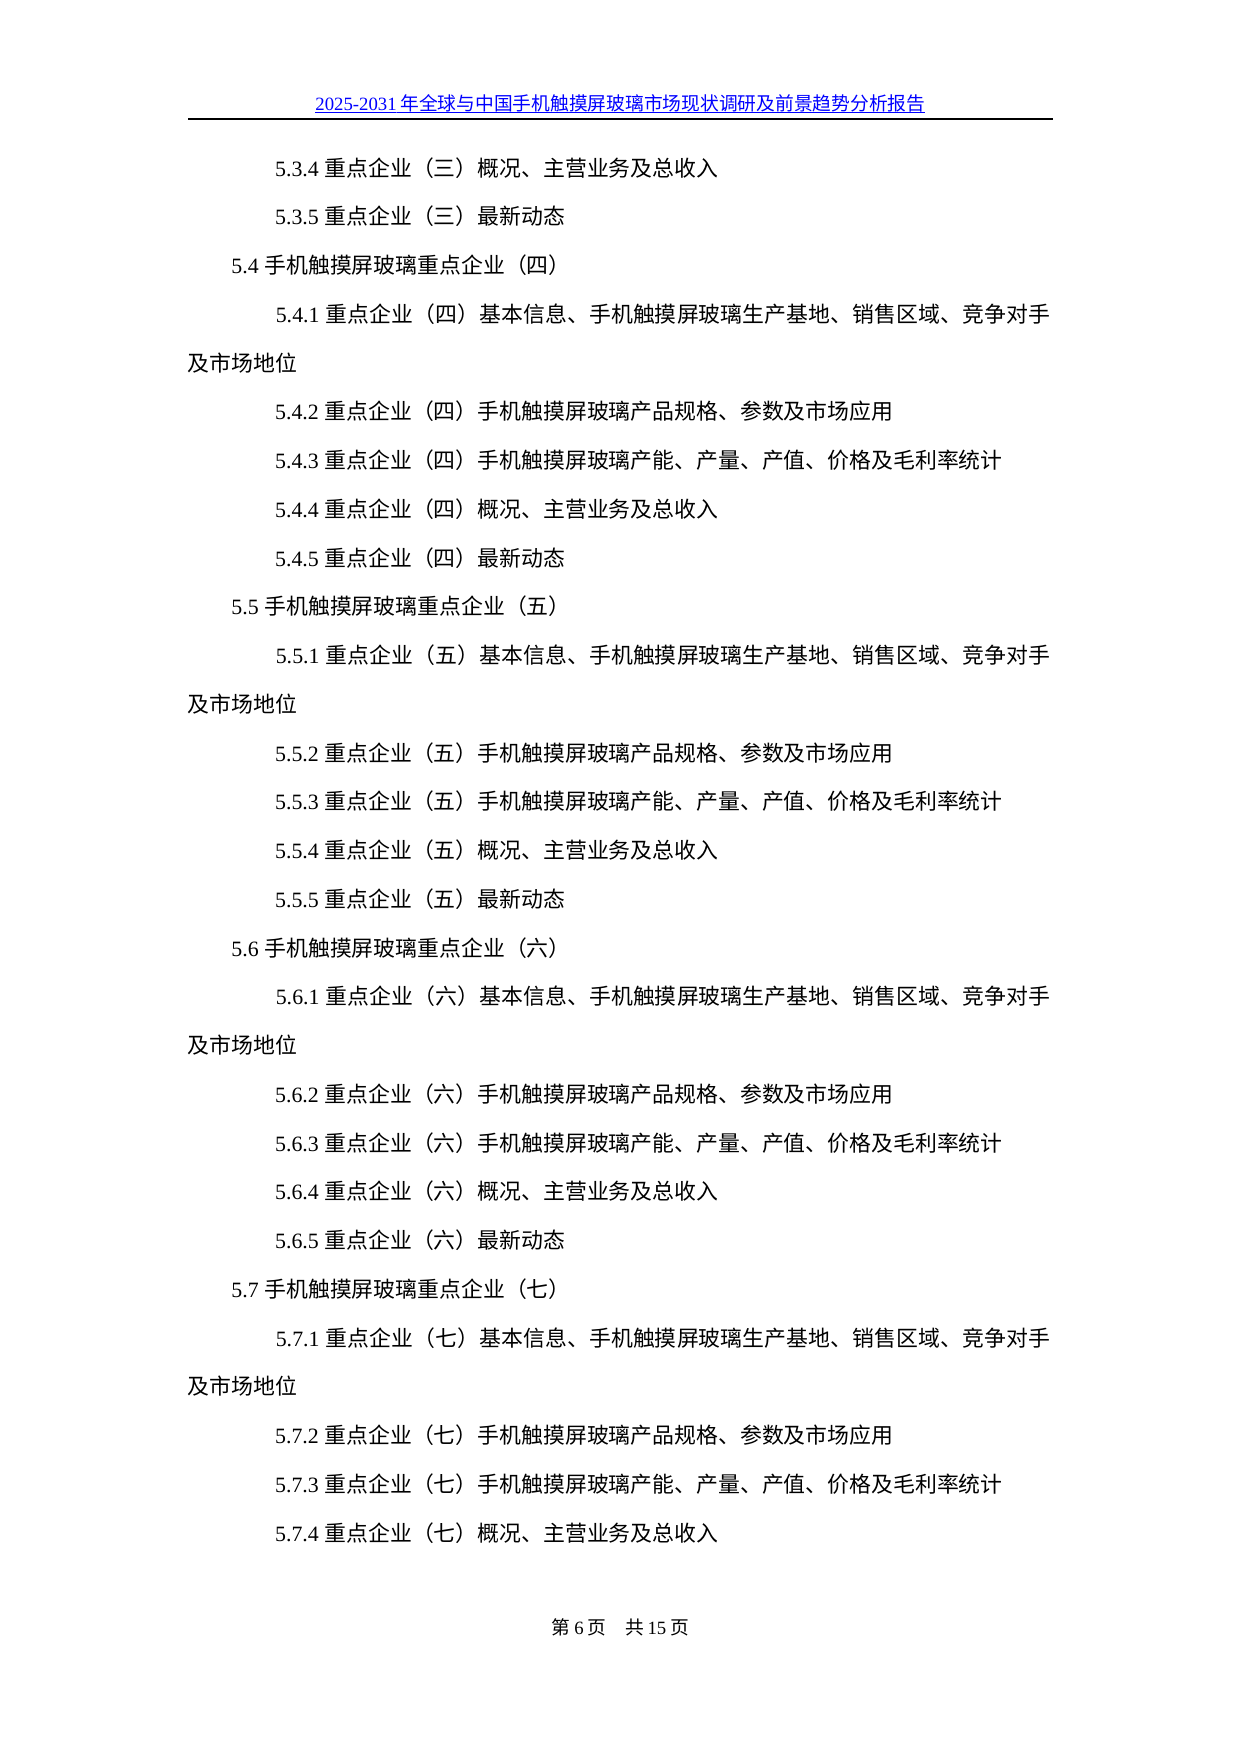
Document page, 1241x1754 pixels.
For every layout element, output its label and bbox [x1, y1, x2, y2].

text [187, 150, 1053, 1548]
